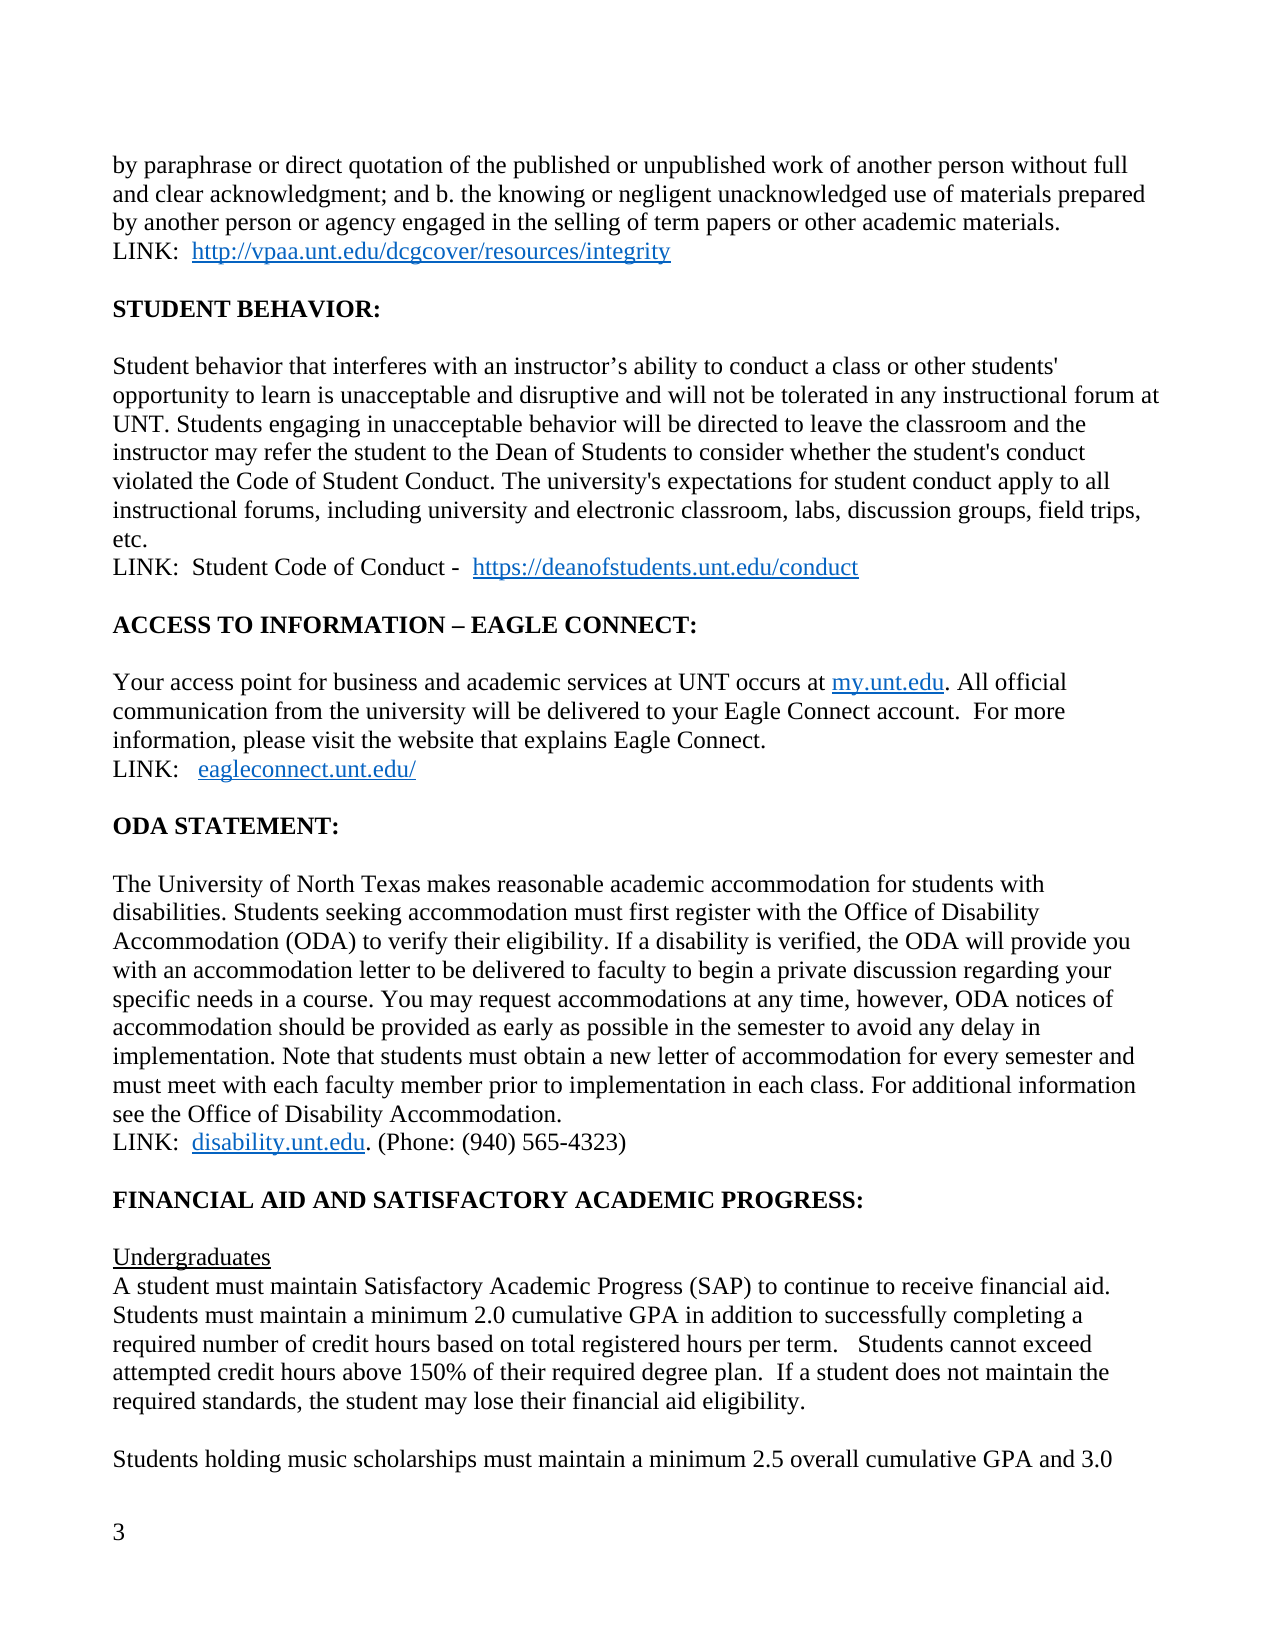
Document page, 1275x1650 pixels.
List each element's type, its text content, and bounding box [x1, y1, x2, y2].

text The University of North Texas makes reasonable academic accommodation for students with disabilities. Students seeking accommodation must first register with the Office of Disability Accommodation (ODA) to verify their eligibility. If a disability is verified, the ODA will provide you with an accommodation letter to be delivered to faculty to begin a private discussion regarding your specific needs in a course. You may request accommodations at any time, however, ODA notices of accommodation should be provided as early as possible in the semester to avoid any delay in implementation. Note that students must obtain a new letter of accommodation for every semester and must meet with each faculty member prior to implementation in each class. For additional information see the Office of Disability Accommodation. [112, 869, 1162, 1127]
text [112, 1444, 1162, 1472]
text ODA STATEMENT: [112, 811, 1162, 840]
text Your access point for business and academic services at UNT occurs at my.unt.edu. All official communication from the university will be delivered to your Eagle Connect account. For more information, please visit the website that explains Eagle Connect. [112, 667, 1162, 754]
text Undergraduates [112, 1242, 1162, 1271]
text STUDENT BEHAVIOR: [112, 294, 1162, 322]
text LINK: disability.unt.edu. (Phone: (940) 565-4323) [112, 1127, 1162, 1156]
text FINANCIAL AID AND SATISFACTORY ACADEMIC PROGRESS: [112, 1185, 1162, 1214]
text A student must maintain Satisfactory Academic Progress (SAP) to continue to receive financial aid. Students must maintain a minimum 2.0 cumulative GPA in addition to successfully completing a required number of credit hours based on total registered hours per term. Students cannot exceed attempted credit hours above 150% of their required degree plan. If a student does not maintain the required standards, the student may lose their financial aid eligibility. [112, 1271, 1162, 1415]
text LINK: Student Code of Conduct - https://deanofstudents.unt.edu/conduct [112, 552, 1162, 581]
text ACCESS TO INFORMATION – EAGLE CONNECT: [112, 610, 1162, 639]
text LINK: eagleconnect.unt.edu/ [112, 754, 1162, 782]
text Student behavior that interferes with an instructor’s ability to conduct a class or other students' opportunity to learn is unacceptable and disruptive and will not be tolerated in any instructional forum at UNT. Students engaging in unacceptable behavior will be directed to leave the classroom and the instructor may refer the student to the Dean of Students to consider whether the student's conduct violated the Code of Student Conduct. The university's expectations for student conduct apply to all instructional forums, including university and electronic classroom, labs, discussion groups, field trips, etc. [112, 351, 1162, 552]
text LINK: http://vpaa.unt.edu/dcgcover/resources/integrity [112, 236, 1162, 265]
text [112, 150, 1162, 236]
